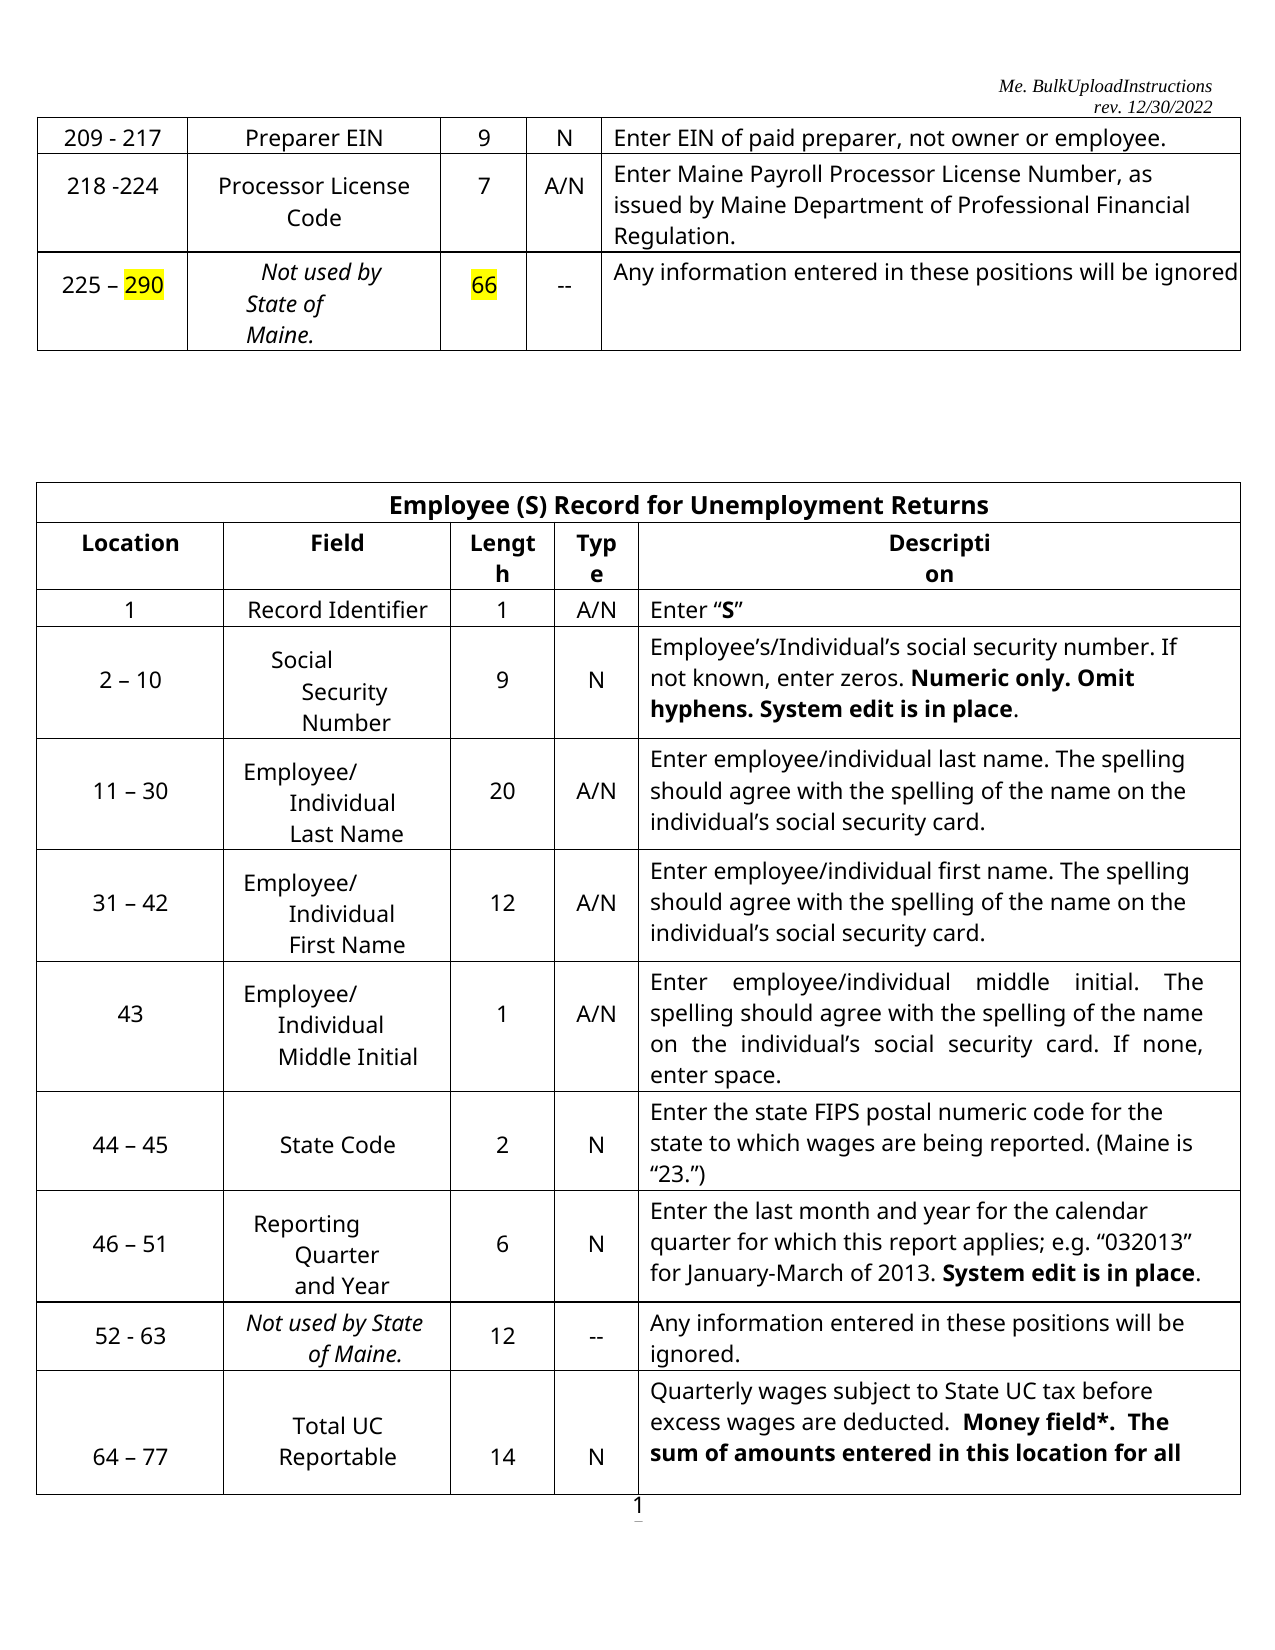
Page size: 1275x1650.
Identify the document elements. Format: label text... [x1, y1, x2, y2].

table_cell A/N [555, 590, 638, 626]
table_cell State Code [224, 1092, 450, 1189]
table_header N [527, 118, 601, 153]
table_cell Processor License Code [188, 154, 440, 251]
table_cell A/N [555, 962, 638, 1091]
table_cell A/N [555, 850, 638, 961]
table_cell Not used by State of Maine. [224, 1303, 450, 1369]
table_cell Not used by State of Maine. [188, 253, 440, 350]
table_cell 52 - 63 [37, 1303, 223, 1369]
table_cell 1 [451, 590, 554, 626]
table_cell Employee/Individual Last Name [224, 739, 450, 849]
table_header 9 [441, 118, 526, 153]
table_header Employee (S) Record for Unemployment Returns [37, 483, 1240, 522]
table_cell N [555, 1371, 638, 1494]
table_cell 14 [451, 1371, 554, 1494]
table_cell 64 – 77 [37, 1371, 223, 1494]
table_cell Enter employee/individual last name. The spelling should agree with the spelling of the name on the individual’s social security card. [639, 739, 1240, 849]
table_cell Enter employee/individual first name. The spelling should agree with the spelling of the name on the individual’s social security card. [639, 850, 1240, 961]
table_cell 1 [37, 590, 223, 626]
table_cell Employee/Individual Middle Initial [224, 962, 450, 1091]
table_cell 66 [441, 253, 526, 350]
table_cell 12 [451, 1303, 554, 1369]
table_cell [639, 1371, 1240, 1494]
table_cell N [555, 627, 638, 738]
table_cell Any information entered in these positions will be ignored. [639, 1303, 1240, 1369]
table_cell 7 [441, 154, 526, 251]
table_cell Description [639, 523, 1240, 589]
table_header Enter EIN of paid preparer, not owner or employee. [602, 118, 1240, 153]
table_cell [224, 1371, 450, 1494]
table_cell 2 – 10 [37, 627, 223, 738]
table_cell 43 [37, 962, 223, 1091]
table_cell 31 – 42 [37, 850, 223, 961]
table_cell Enter the state FIPS postal numeric code for the state to which wages are being reported. (Maine is “23.”) [639, 1092, 1240, 1189]
table_cell 9 [451, 627, 554, 738]
table_cell -- [527, 253, 601, 350]
table_header Preparer EIN [188, 118, 440, 153]
table_cell Location [37, 523, 223, 589]
table_cell Enter the last month and year for the calendar quarter for which this report applies; e.g. “032013” for January-March of 2013. System edit is in place. [639, 1191, 1240, 1301]
table_cell Record Identifier [224, 590, 450, 626]
table_cell 1 [451, 962, 554, 1091]
table_cell N [555, 1092, 638, 1189]
table_cell Social Security Number [224, 627, 450, 738]
table_cell Employee’s/Individual’s social security number. If not known, enter zeros. Numeric only. Omit hyphens. System edit is in place. [639, 627, 1240, 738]
table_cell 2 [451, 1092, 554, 1189]
table_cell 11 – 30 [37, 739, 223, 849]
table_cell Employee/Individual First Name [224, 850, 450, 961]
table_cell Enter “S” [639, 590, 1240, 626]
table_cell Reporting Quarter and Year [224, 1191, 450, 1301]
table_cell Length [451, 523, 554, 589]
table_cell A/N [527, 154, 601, 251]
table_cell 20 [451, 739, 554, 849]
table_cell Enter employee/individual middle initial. The spelling should agree with the spelling of the name on the individual’s social security card. If none, enter space. [639, 962, 1240, 1091]
table_cell Field [224, 523, 450, 589]
table_cell Enter Maine Payroll Processor License Number, as issued by Maine Department of Professional Financial Regulation. [602, 154, 1240, 251]
table_cell 12 [451, 850, 554, 961]
table_cell 46 – 51 [37, 1191, 223, 1301]
table_cell Any information entered in these positions will be ignored [602, 253, 1240, 350]
table_cell N [555, 1191, 638, 1301]
table_cell 44 – 45 [37, 1092, 223, 1189]
table_cell A/N [555, 739, 638, 849]
table_cell 225 – 290 [38, 253, 187, 350]
table_cell Type [555, 523, 638, 589]
table_header 209 - 217 [38, 118, 187, 153]
table_cell -- [555, 1303, 638, 1369]
table_cell 218 -224 [38, 154, 187, 251]
table_cell 6 [451, 1191, 554, 1301]
